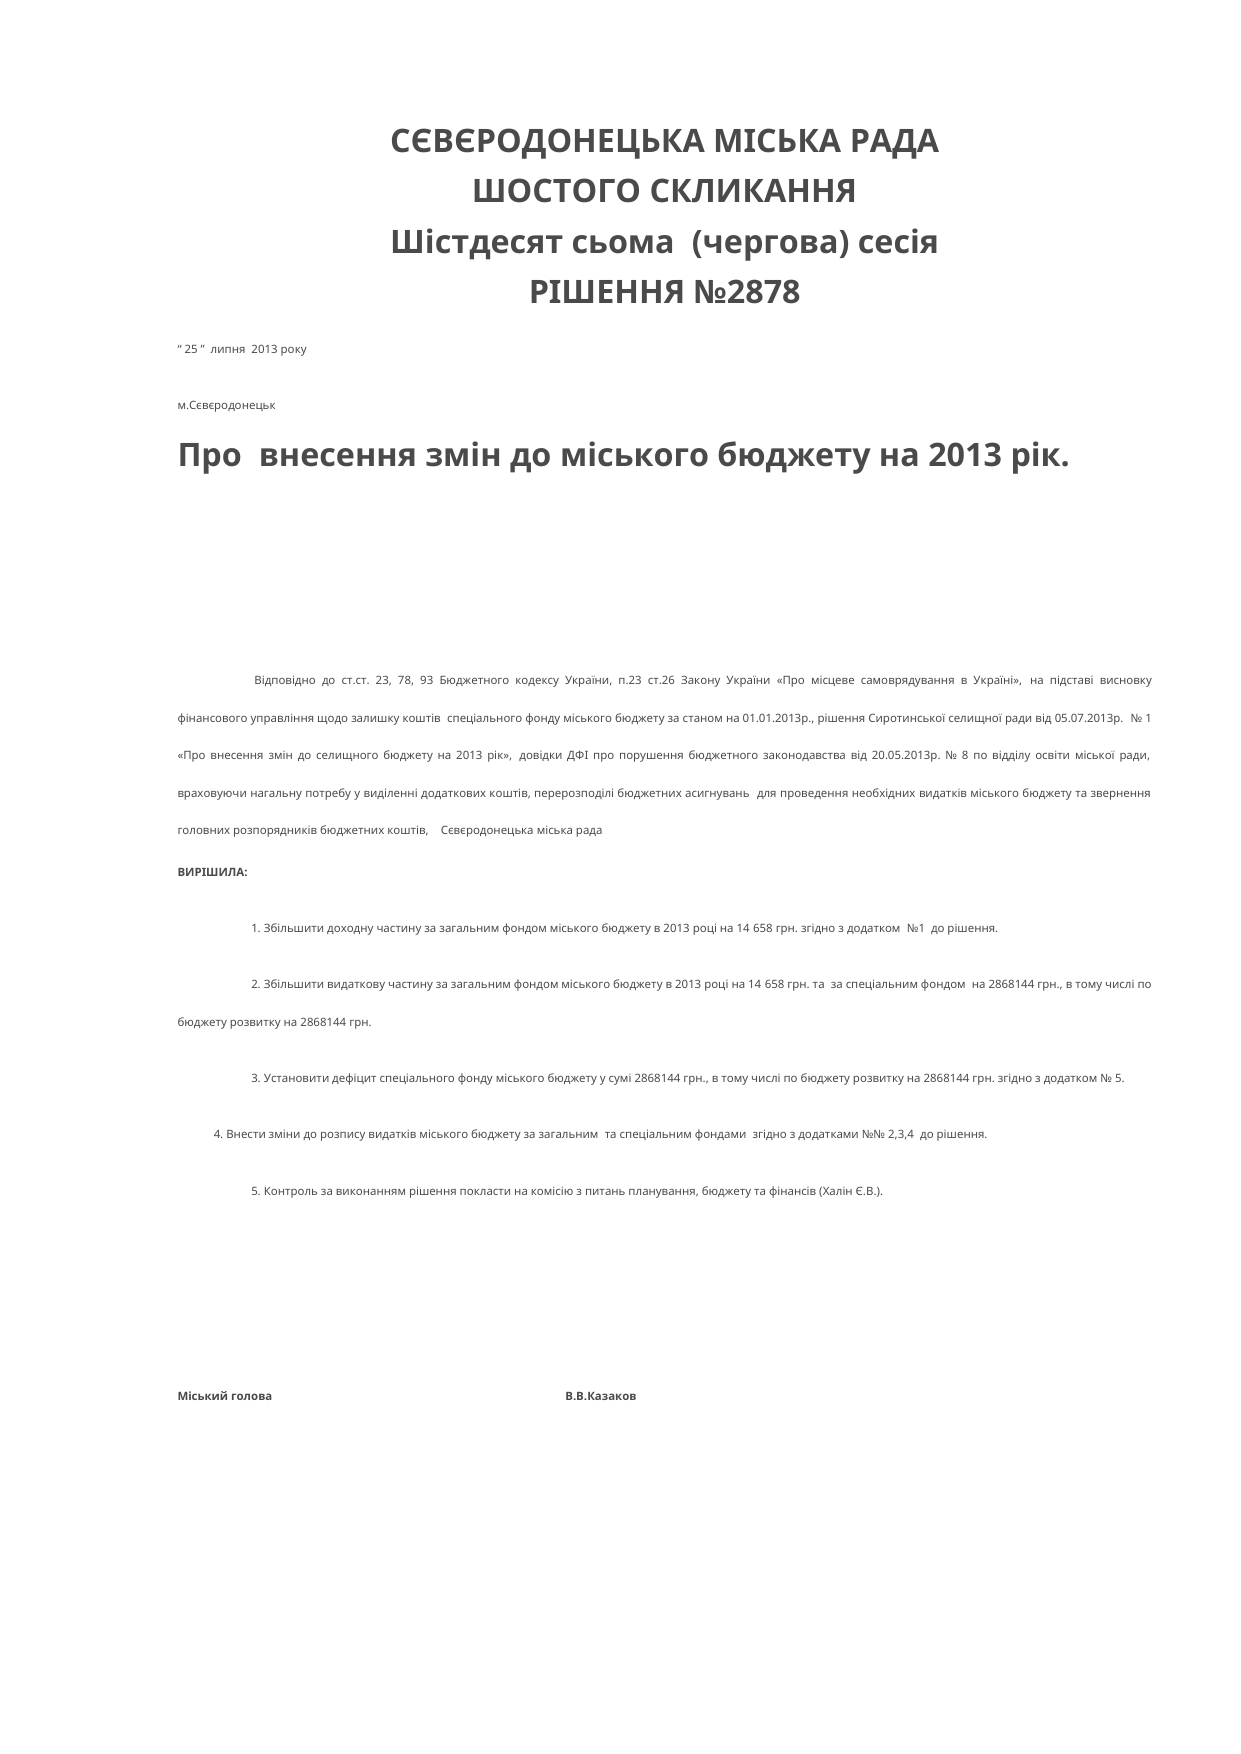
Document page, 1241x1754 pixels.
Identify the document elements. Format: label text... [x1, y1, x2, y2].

text СЄВЄРОДОНЕЦЬКА МІСЬКА РАДА [177, 118, 1152, 162]
text ВИРІШИЛА: [177, 857, 1152, 880]
text Про внесення змін до міського бюджету на 2013 рік. [177, 431, 1152, 475]
text 5. Контроль за виконанням рішення покласти на комісію з питань планування, бюджету та фінансів (Халін Є.В.). [177, 1161, 1152, 1198]
text м.Сєвєродонецьк [177, 375, 1152, 413]
text Відповідно до ст.ст. 23, 78, 93 Бюджетного кодексу України, п.23 ст.26 Закону України «Про місцеве самоврядування в Україні», на підставі висновку фінансового управління щодо залишку коштів спеціального фонду міського бюджету за станом на 01.01.2013р., рішення Сиротинської селищної ради від 05.07.2013р. № 1 «Про внесення змін до селищного бюджету на 2013 рік», довідки ДФІ про порушення бюджетного законодавства від 20.05.2013р. № 8 по відділу освіти міської ради, враховуючи нагальну потребу у виділенні додаткових коштів, перерозподілі бюджетних асигнувань для проведення необхідних видатків міського бюджету та звернення головних розпорядників бюджетних коштів, Сєвєродонецька міська рада [177, 650, 1152, 838]
text ШОСТОГО СКЛИКАННЯ [177, 168, 1152, 212]
text “ 25 ” липня 2013 року [177, 319, 1152, 356]
text Міський голова В.В.Казаков [177, 1386, 1152, 1403]
text РІШЕННЯ №2878 [177, 269, 1152, 313]
text Шістдесят сьома (чергова) сесія [177, 218, 1152, 262]
text 1. Збільшити доходну частину за загальним фондом міського бюджету в 2013 році на 14 658 грн. згідно з додатком №1 до рішення. [177, 898, 1152, 936]
text 3. Установити дефіцит спеціального фонду міського бюджету у сумі 2868144 грн., в тому числі по бюджету розвитку на 2868144 грн. згідно з додатком № 5. [177, 1048, 1152, 1086]
text 2. Збільшити видаткову частину за загальним фондом міського бюджету в 2013 році на 14 658 грн. та за спеціальним фондом на 2868144 грн., в тому числі по бюджету розвитку на 2868144 грн. [177, 955, 1152, 1030]
text 4. Внести зміни до розпису видатків міського бюджету за загальним та спеціальним фондами згідно з додатками №№ 2,3,4 до рішення. [177, 1105, 1152, 1142]
